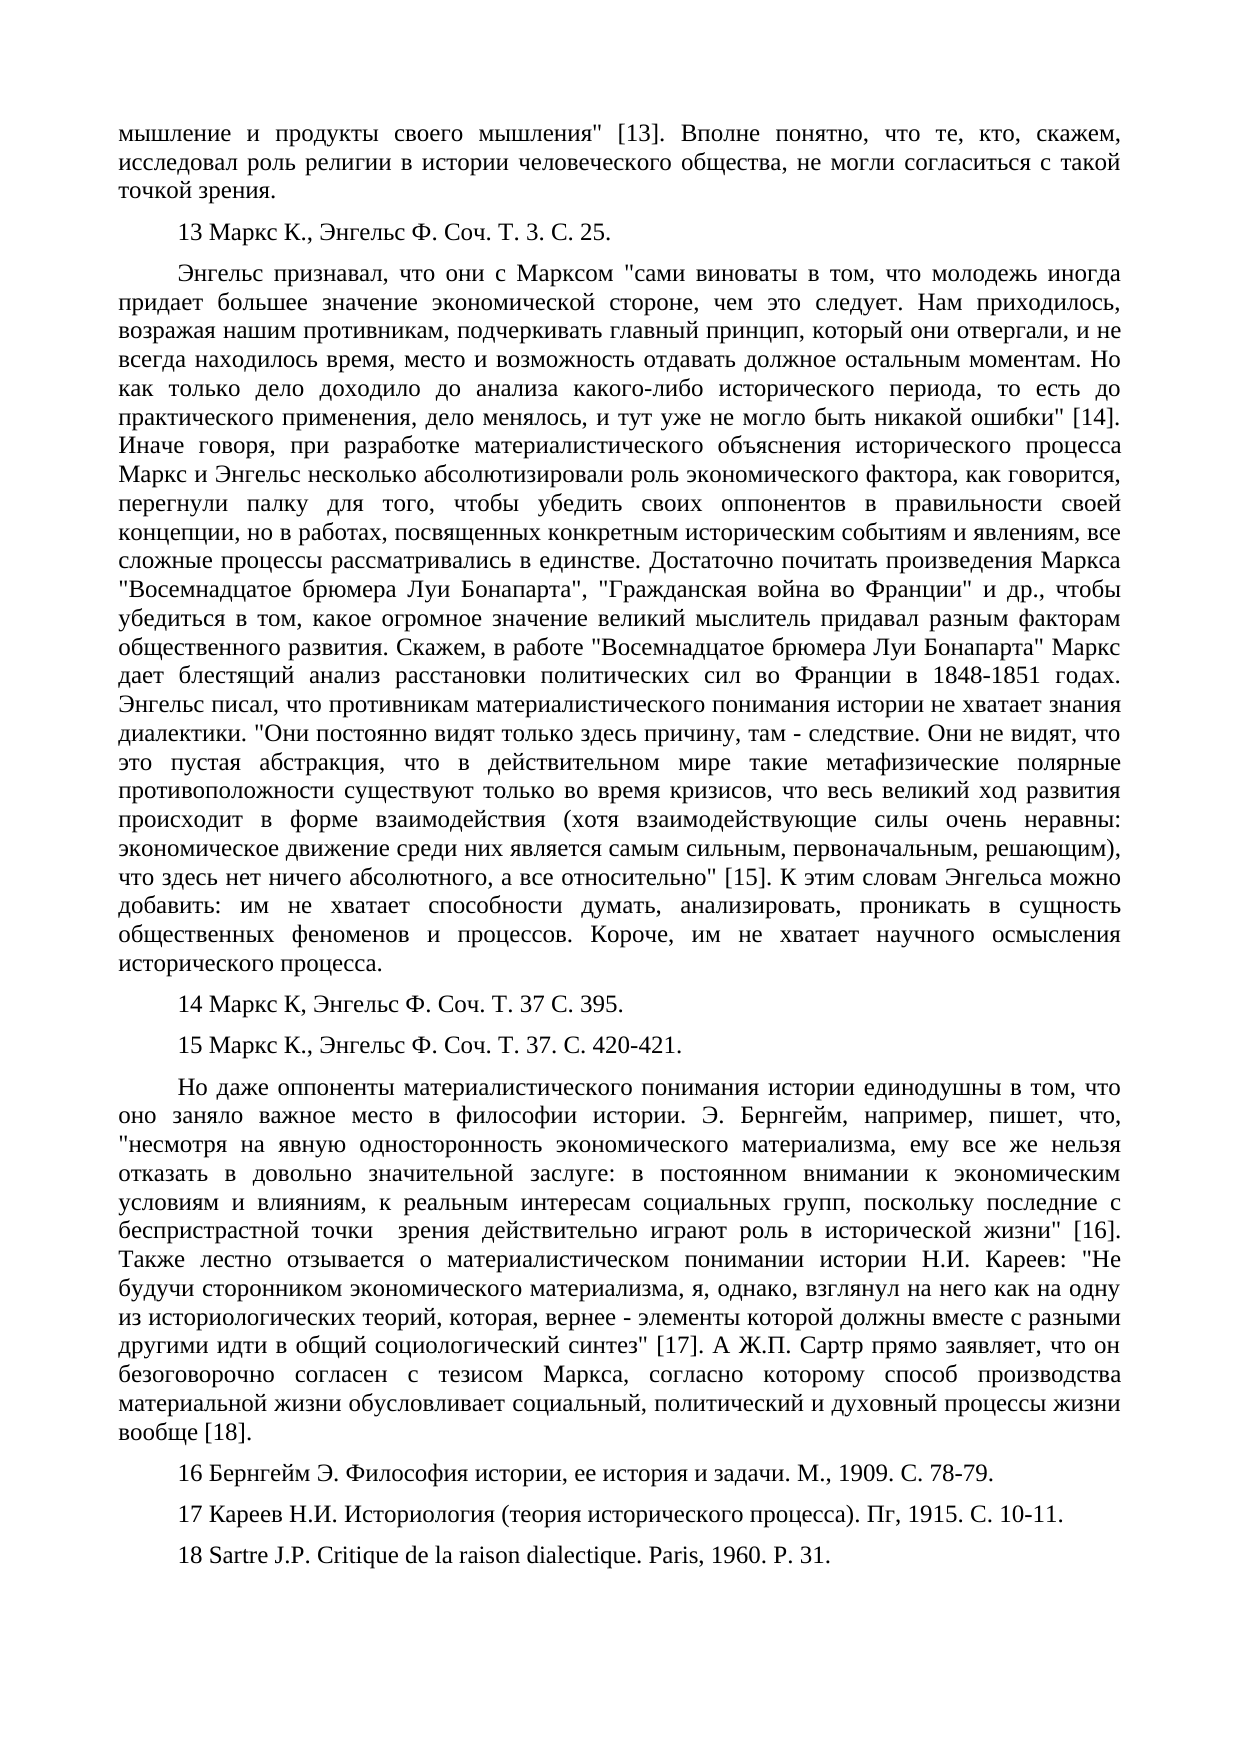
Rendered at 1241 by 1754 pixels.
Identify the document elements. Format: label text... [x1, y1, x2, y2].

text 18 Sartre J.P. Critique de la raison dialectique. Paris, 1960. P. 31. [118, 1541, 1122, 1569]
text 14 Маркс К, Энгельс Ф. Соч. Т. 37 С. 395. [118, 989, 1122, 1018]
text 15 Маркс К., Энгельс Ф. Соч. Т. 37. С. 420-421. [118, 1031, 1122, 1059]
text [118, 118, 1122, 204]
text 13 Маркс К., Энгельс Ф. Соч. Т. 3. С. 25. [118, 217, 1122, 246]
text 17 Кареев Н.И. Историология (теория исторического процесса). Пг, 1915. С. 10-11. [118, 1499, 1122, 1528]
text Энгельс признавал, что они с Марксом "сами виноваты в том, что молодежь иногда придает большее значение экономической стороне, чем это следует. Нам приходилось, возражая нашим противникам, подчеркивать главный принцип, который они отвергали, и не всегда находилось время, место и возможность отдавать должное остальным моментам. Но как только дело доходило до анализа какого-либо исторического периода, то есть до практического применения, дело менялось, и тут уже не могло быть никакой ошибки" [14]. Иначе говоря, при разработке материалистического объяснения исторического процесса Маркс и Энгельс несколько абсолютизировали роль экономического фактора, как говорится, перегнули палку для того, чтобы убедить своих оппонентов в правильности своей концепции, но в работах, посвященных конкретным историческим событиям и явлениям, все сложные процессы рассматривались в единстве. Достаточно почитать произведения Маркса "Восемнадцатое брюмера Луи Бонапарта", "Гражданская война во Франции" и др., чтобы убедиться в том, какое огромное значение великий мыслитель придавал разным факторам общественного развития. Скажем, в работе "Восемнадцатое брюмера Луи Бонапарта" Маркс дает блестящий анализ расстановки политических сил во Франции в 1848-1851 годах. Энгельс писал, что противникам материалистического понимания истории не хватает знания диалектики. "Они постоянно видят только здесь причину, там - следствие. Они не видят, что это пустая абстракция, что в действительном мире такие метафизические полярные противоположности существуют только во время кризисов, что весь великий ход развития происходит в форме взаимодействия (хотя взаимодействующие силы очень неравны: экономическое движение среди них является самым сильным, первоначальным, решающим), что здесь нет ничего абсолютного, а все относительно" [15]. К этим словам Энгельса можно добавить: им не хватает способности думать, анализировать, проникать в сущность общественных феноменов и процессов. Короче, им не хватает научного осмысления исторического процесса. [118, 258, 1122, 977]
text Но даже оппоненты материалистического понимания истории единодушны в том, что оно заняло важное место в философии истории. Э. Бернгейм, например, пишет, что, "несмотря на явную односторонность экономического материализма, ему все же нельзя отказать в довольно значительной заслуге: в постоянном внимании к экономическим условиям и влияниям, к реальным интересам социальных групп, поскольку последние с беспристрастной точки зрения действительно играют роль в исторической жизни" [16]. Также лестно отзывается о материалистическом понимании истории Н.И. Кареев: "Не будучи сторонником экономического материализма, я, однако, взглянул на него как на одну из историологических теорий, которая, вернее - элементы которой должны вместе с разными другими идти в общий социологический синтез" [17]. А Ж.П. Сартр прямо заявляет, что он безоговорочно согласен с тезисом Маркса, согласно которому способ производства материальной жизни обусловливает социальный, политический и духовный процессы жизни вообще [18]. [118, 1072, 1122, 1446]
text 16 Бернгейм Э. Философия истории, ее история и задачи. М., 1909. С. 78-79. [118, 1458, 1122, 1487]
